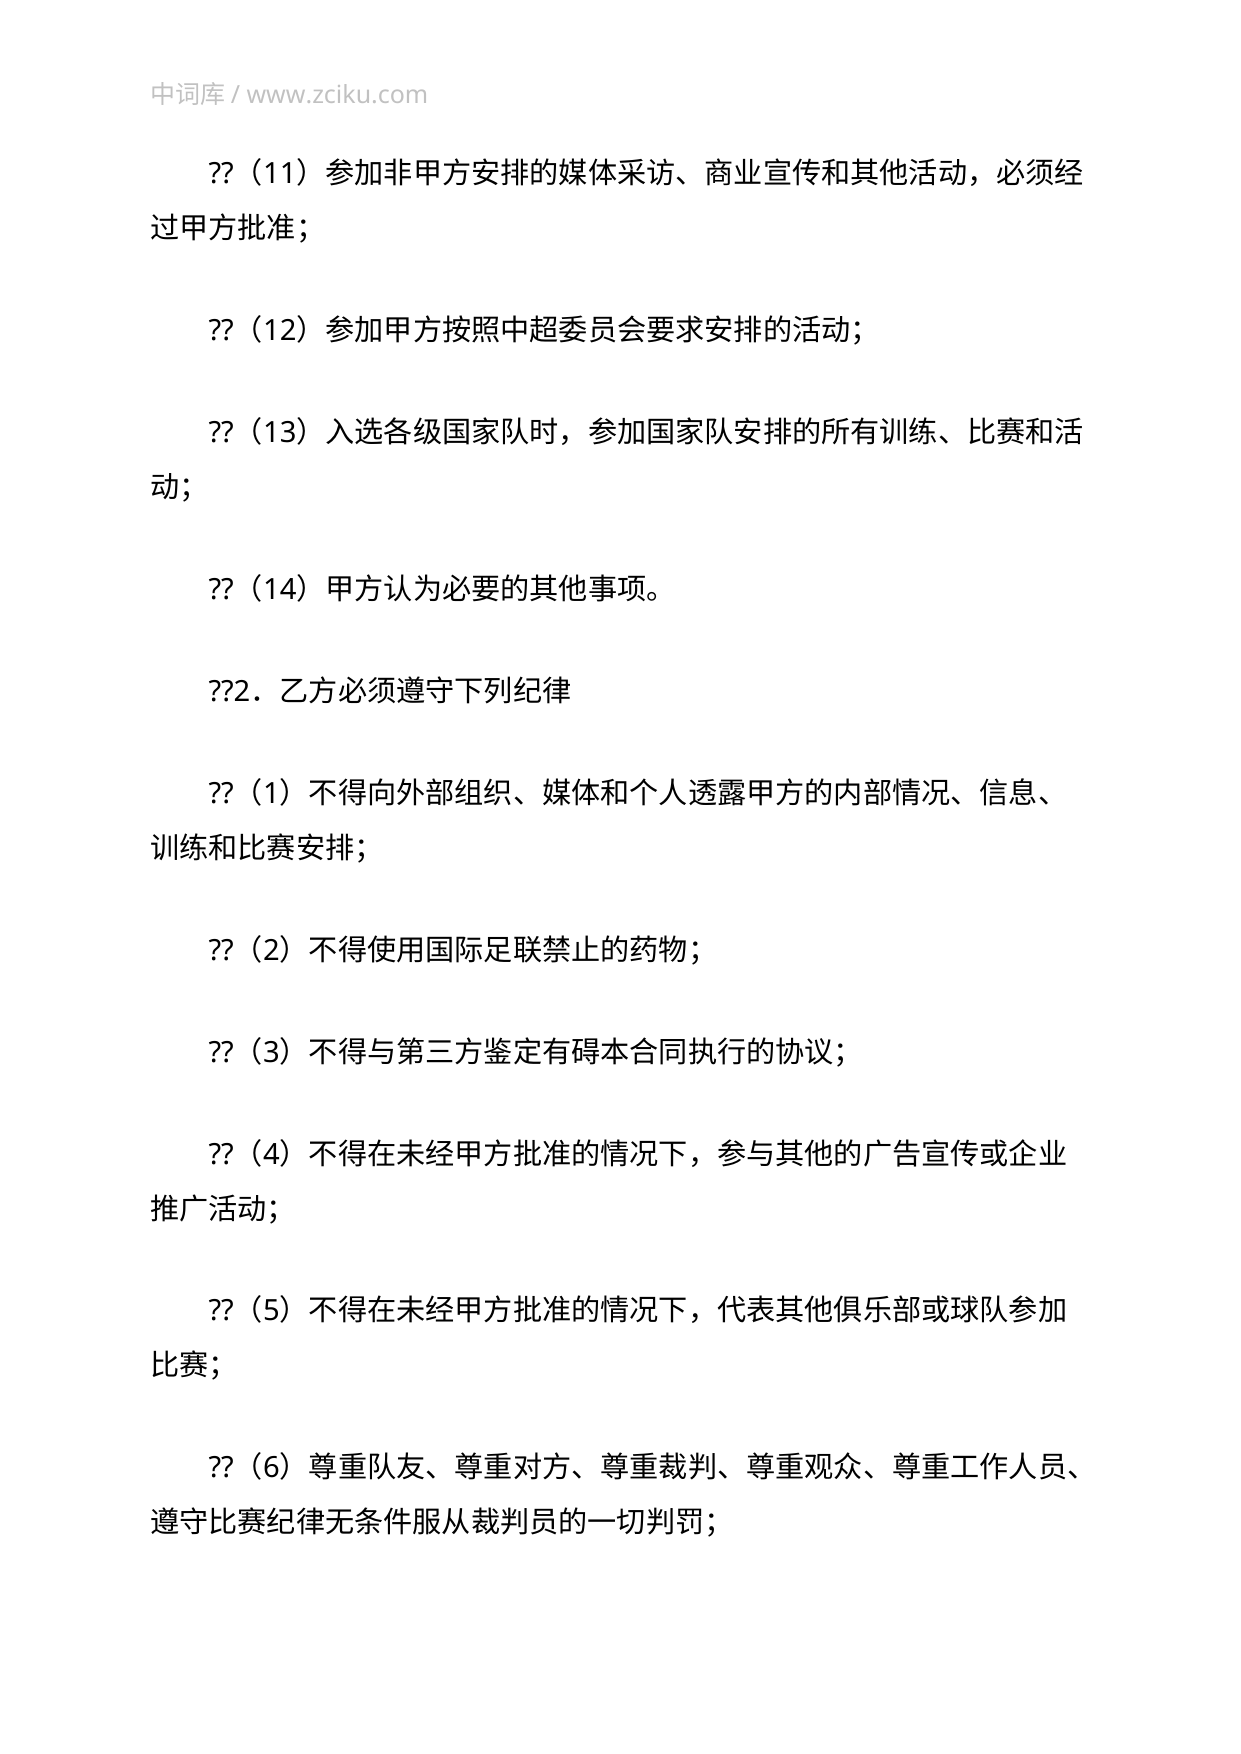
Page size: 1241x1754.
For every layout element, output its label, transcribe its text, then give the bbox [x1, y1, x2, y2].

text ??（3）不得与第三方鉴定有碍本合同执行的协议； [150, 1028, 1090, 1071]
text ??2．乙方必须遵守下列纪律 [150, 667, 1090, 710]
text ??（6）尊重队友、尊重对方、尊重裁判、尊重观众、尊重工作人员、遵守比赛纪律无条件服从裁判员的一切判罚； [150, 1444, 1090, 1541]
text ??（5）不得在未经甲方批准的情况下，代表其他俱乐部或球队参加比赛； [150, 1287, 1090, 1384]
text ??（4）不得在未经甲方批准的情况下，参与其他的广告宣传或企业推广活动； [150, 1130, 1090, 1227]
text ??（11）参加非甲方安排的媒体采访、商业宣传和其他活动，必须经过甲方批准； [150, 150, 1090, 247]
text ??（1）不得向外部组织、媒体和个人透露甲方的内部情况、信息、训练和比赛安排； [150, 769, 1090, 867]
text ??（12）参加甲方按照中超委员会要求安排的活动； [150, 307, 1090, 349]
text ??（2）不得使用国际足联禁止的药物； [150, 926, 1090, 969]
text ??（14）甲方认为必要的其他事项。 [150, 566, 1090, 608]
text ??（13）入选各级国家队时，参加国家队安排的所有训练、比赛和活动； [150, 409, 1090, 506]
